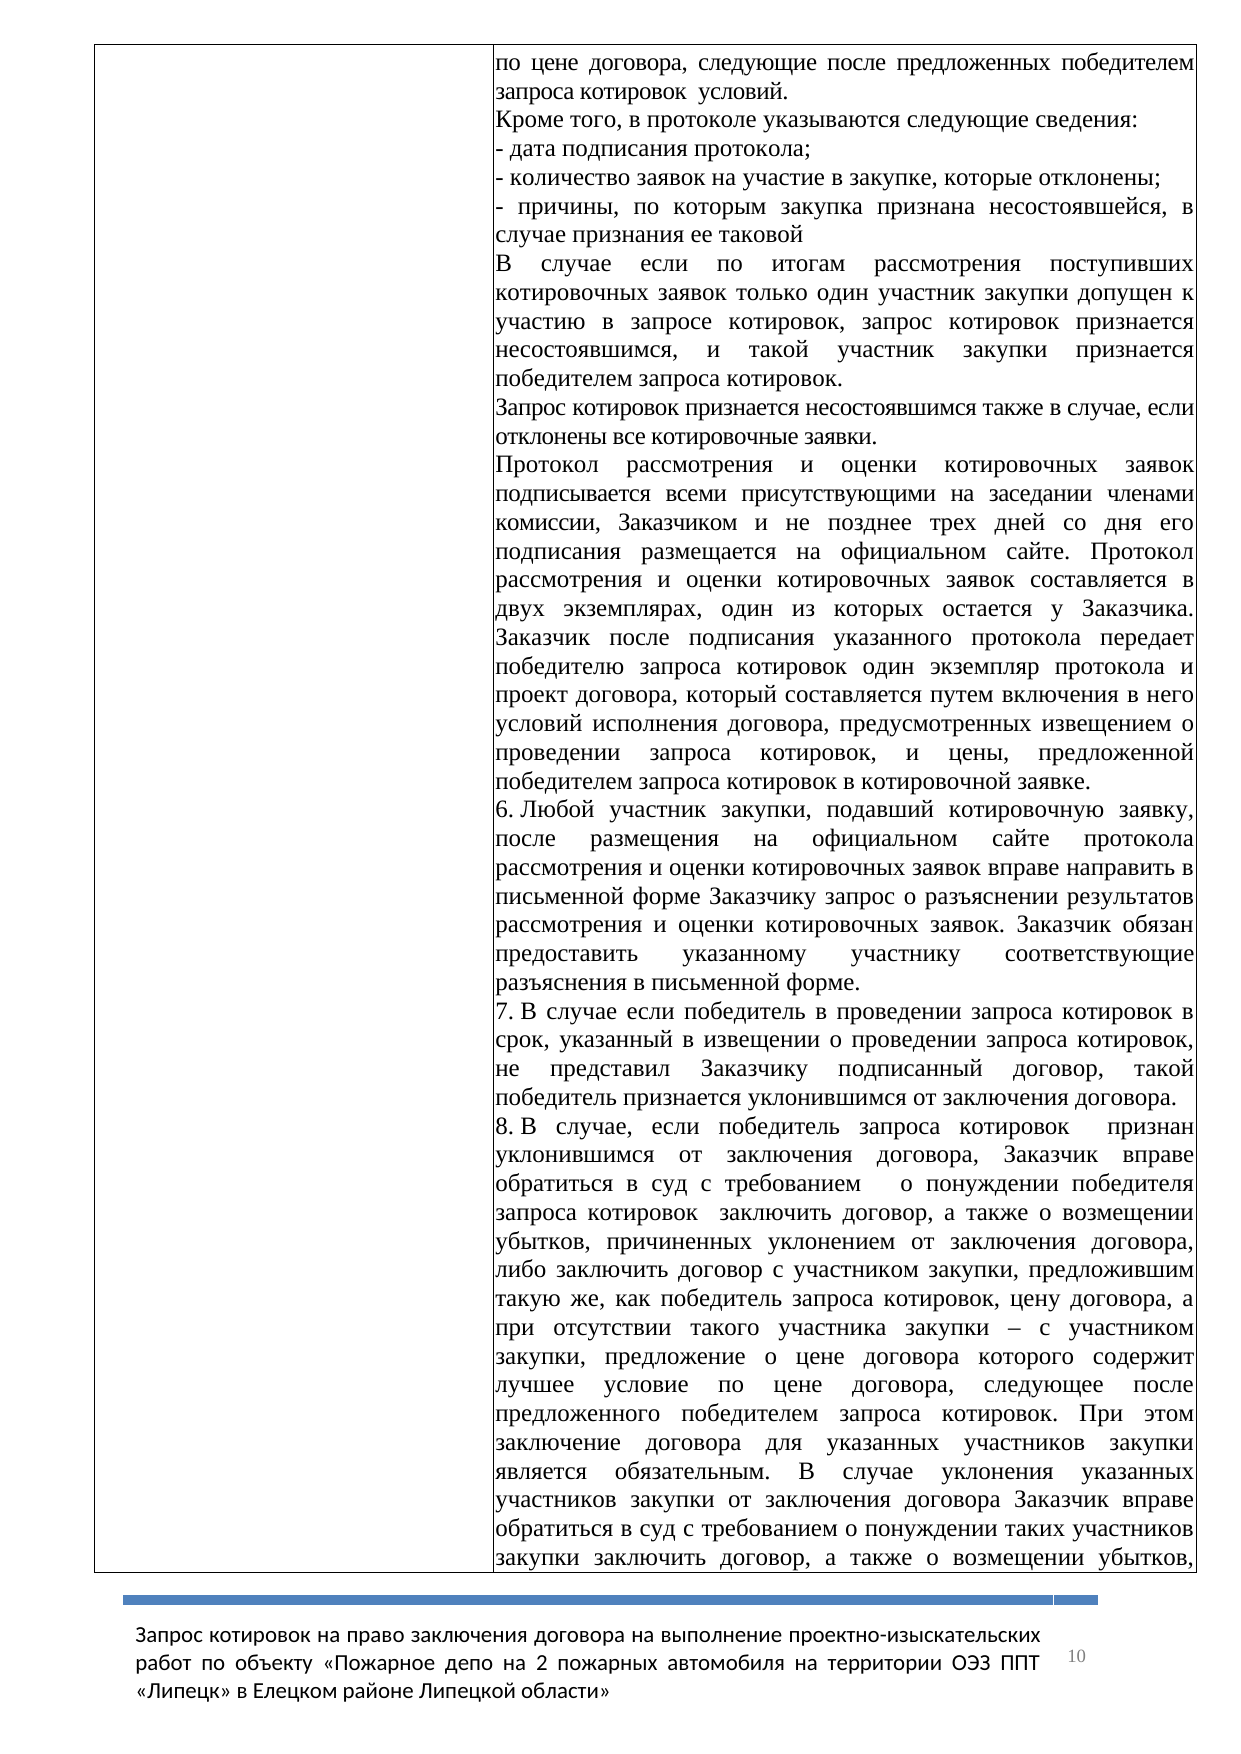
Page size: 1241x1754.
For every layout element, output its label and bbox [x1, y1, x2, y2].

table_cell [494, 45, 1196, 1572]
table_cell [95, 45, 493, 1572]
